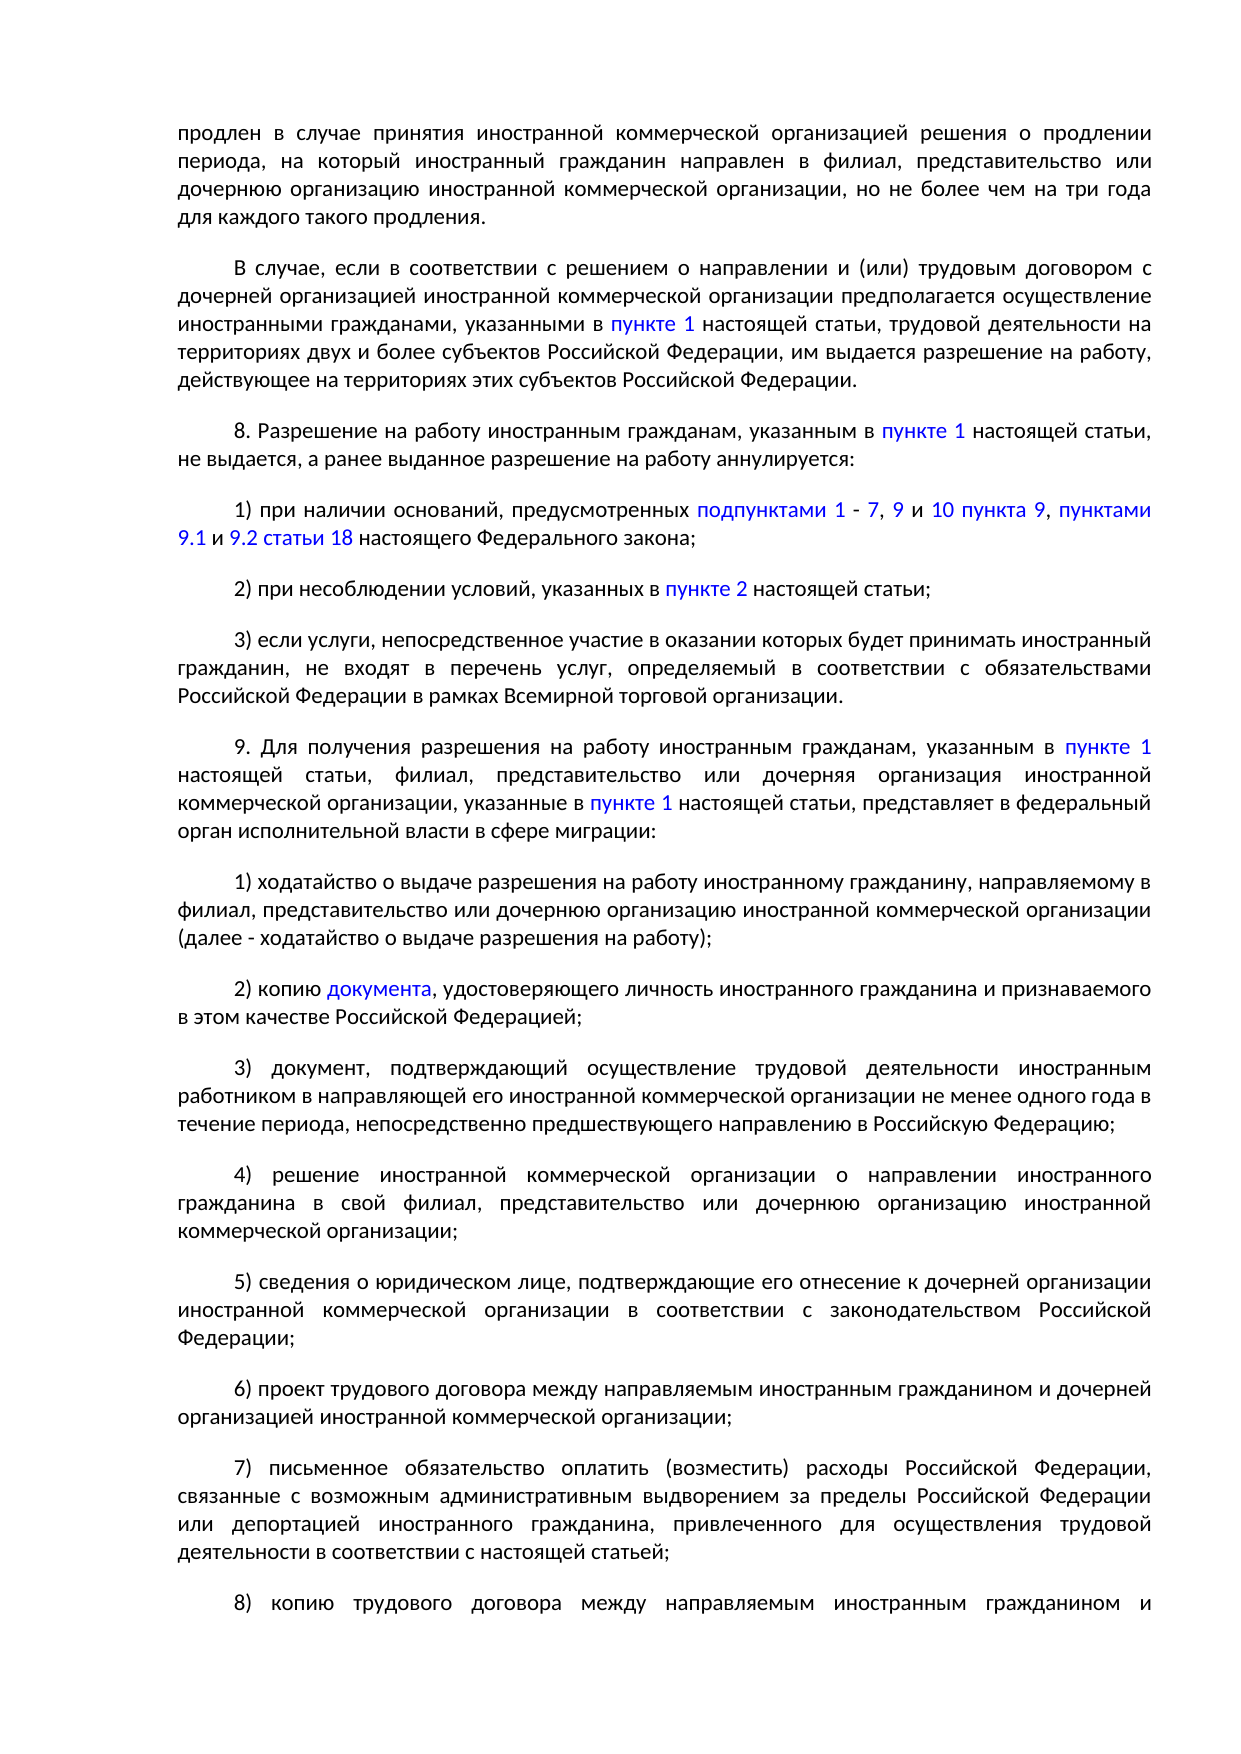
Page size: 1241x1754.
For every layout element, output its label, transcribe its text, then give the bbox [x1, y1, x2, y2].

text 1) ходатайство о выдаче разрешения на работу иностранному гражданину, направляемому в филиал, представительство или дочернюю организацию иностранной коммерческой организации (далее - ходатайство о выдаче разрешения на работу); [177, 867, 1152, 951]
text 9. Для получения разрешения на работу иностранным гражданам, указанным в пункте 1 настоящей статьи, филиал, представительство или дочерняя организация иностранной коммерческой организации, указанные в пункте 1 настоящей статьи, представляет в федеральный орган исполнительной власти в сфере миграции: [177, 732, 1152, 844]
text 5) сведения о юридическом лице, подтверждающие его отнесение к дочерней организации иностранной коммерческой организации в соответствии с законодательством Российской Федерации; [177, 1267, 1152, 1351]
text 4) решение иностранной коммерческой организации о направлении иностранного гражданина в свой филиал, представительство или дочернюю организацию иностранной коммерческой организации; [177, 1160, 1152, 1244]
text 6) проект трудового договора между направляемым иностранным гражданином и дочерней организацией иностранной коммерческой организации; [177, 1374, 1152, 1430]
text В случае, если в соответствии с решением о направлении и (или) трудовым договором с дочерней организацией иностранной коммерческой организации предполагается осуществление иностранными гражданами, указанными в пункте 1 настоящей статьи, трудовой деятельности на территориях двух и более субъектов Российской Федерации, им выдается разрешение на работу, действующее на территориях этих субъектов Российской Федерации. [177, 253, 1152, 393]
text 8. Разрешение на работу иностранным гражданам, указанным в пункте 1 настоящей статьи, не выдается, а ранее выданное разрешение на работу аннулируется: [177, 416, 1152, 472]
text 2) копию документа, удостоверяющего личность иностранного гражданина и признаваемого в этом качестве Российской Федерацией; [177, 974, 1152, 1030]
text 1) при наличии оснований, предусмотренных подпунктами 1 - 7, 9 и 10 пункта 9, пунктами 9.1 и 9.2 статьи 18 настоящего Федерального закона; [177, 495, 1152, 551]
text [177, 1588, 1152, 1616]
text 7) письменное обязательство оплатить (возместить) расходы Российской Федерации, связанные с возможным административным выдворением за пределы Российской Федерации или депортацией иностранного гражданина, привлеченного для осуществления трудовой деятельности в соответствии с настоящей статьей; [177, 1453, 1152, 1565]
text 2) при несоблюдении условий, указанных в пункте 2 настоящей статьи; [177, 574, 1152, 602]
text 3) документ, подтверждающий осуществление трудовой деятельности иностранным работником в направляющей его иностранной коммерческой организации не менее одного года в течение периода, непосредственно предшествующего направлению в Российскую Федерацию; [177, 1053, 1152, 1137]
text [177, 118, 1152, 230]
text 3) если услуги, непосредственное участие в оказании которых будет принимать иностранный гражданин, не входят в перечень услуг, определяемый в соответствии с обязательствами Российской Федерации в рамках Всемирной торговой организации. [177, 625, 1152, 709]
